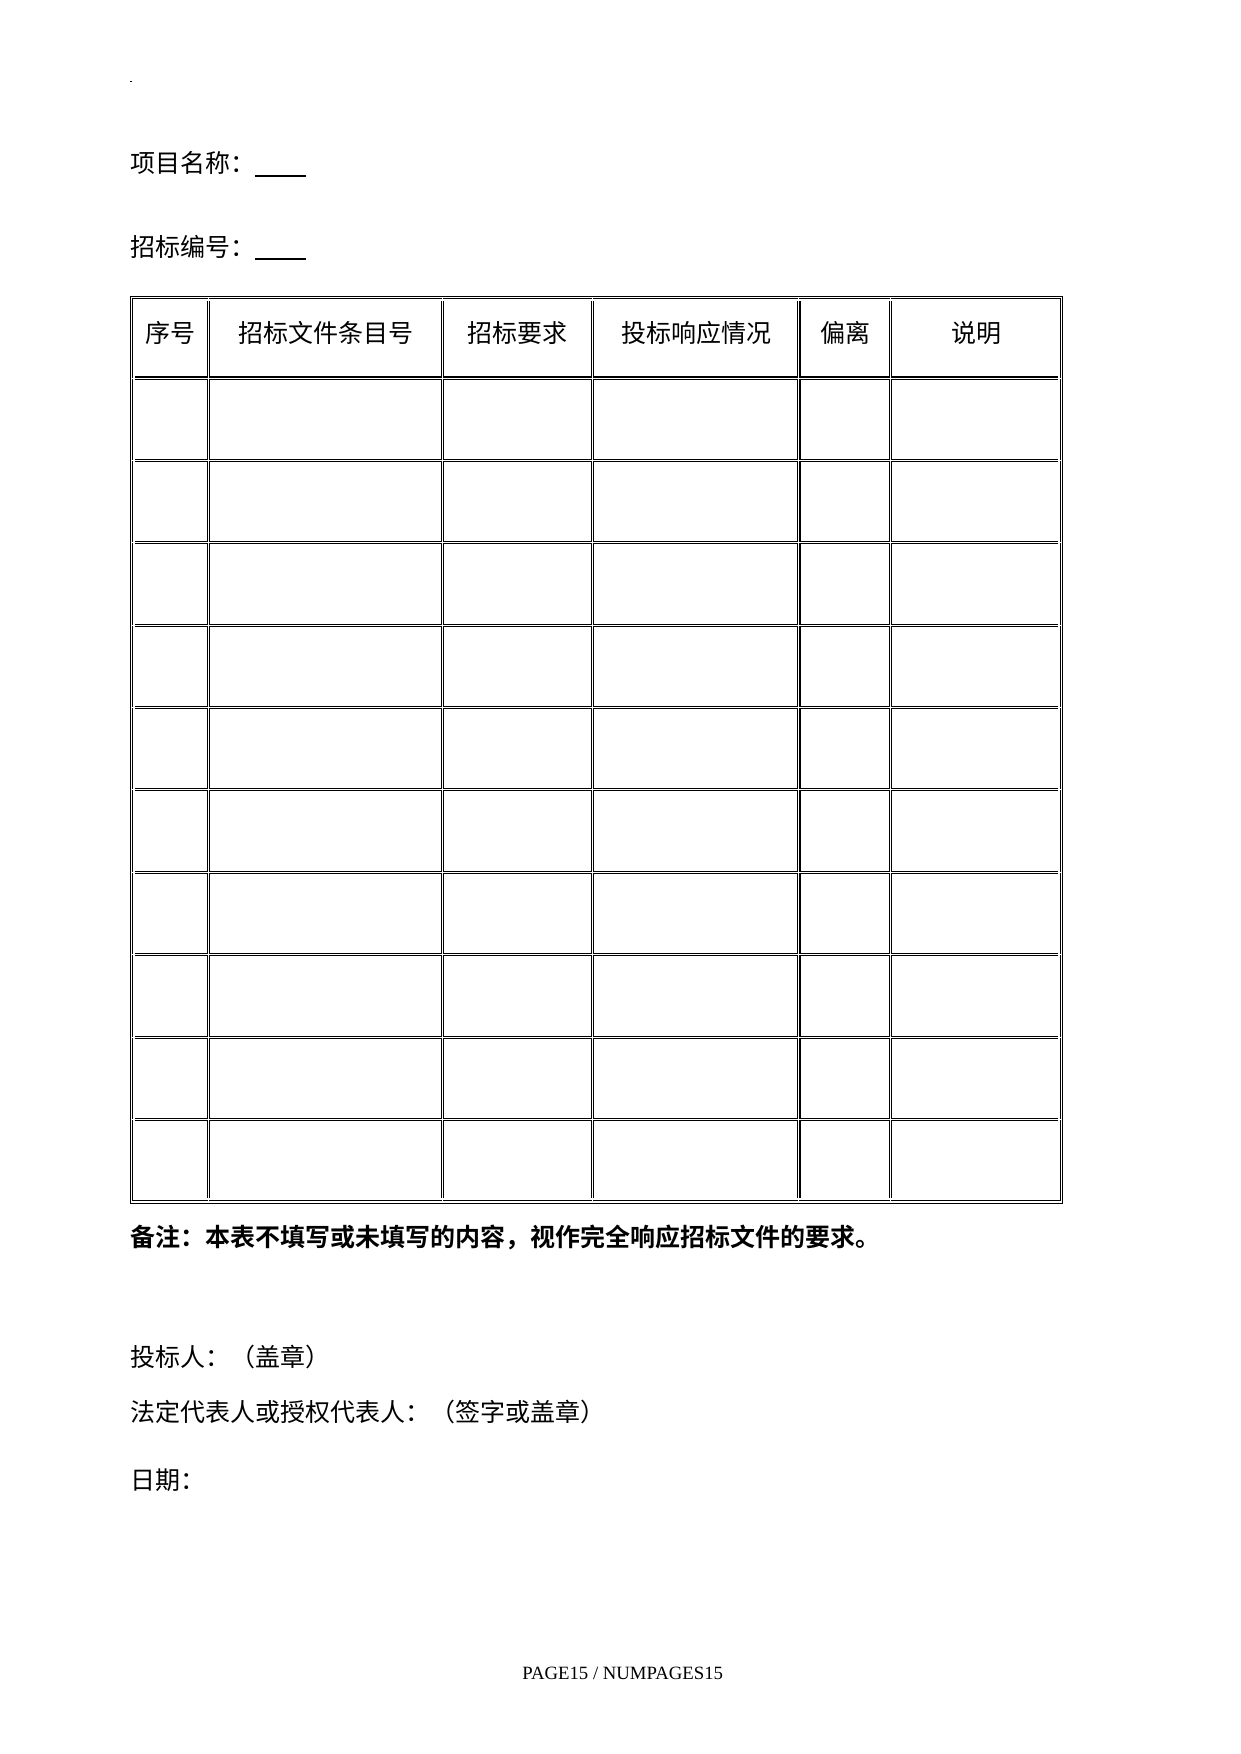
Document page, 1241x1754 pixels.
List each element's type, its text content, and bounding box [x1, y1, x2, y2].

table_cell [444, 956, 591, 1036]
table_cell [594, 627, 797, 706]
table_cell [594, 791, 797, 871]
table_cell [444, 791, 591, 871]
table_cell [799, 1118, 891, 1200]
table_cell [131, 953, 208, 1036]
table_cell [892, 459, 1060, 541]
table_cell [801, 956, 889, 1036]
table_cell [210, 709, 441, 788]
table_cell [594, 874, 797, 953]
table_header 招标文件条目号 [208, 297, 443, 376]
table_cell [892, 871, 1060, 953]
table_cell [892, 624, 1060, 706]
table_cell [210, 462, 441, 541]
table_cell [892, 376, 1060, 459]
table_cell [210, 627, 441, 706]
table_cell [594, 1039, 797, 1118]
table_header 序号 [133, 299, 208, 376]
table_cell [444, 709, 591, 788]
table_cell [891, 541, 1061, 623]
table_cell [444, 380, 591, 459]
text 投标人：（盖章） [130, 1338, 1110, 1374]
table_header 偏离 [799, 297, 891, 376]
table_cell [210, 544, 441, 623]
table_cell [133, 376, 207, 459]
table_cell [131, 541, 208, 623]
table_header 招标要求 [443, 297, 593, 376]
table_cell [131, 788, 208, 871]
table_cell [801, 1039, 889, 1118]
table_cell [801, 380, 889, 459]
table_cell [444, 462, 591, 541]
text 法定代表人或授权代表人：（签字或盖章） [130, 1392, 1110, 1428]
table_cell [801, 791, 889, 871]
table_cell [210, 874, 441, 953]
table_cell [891, 1118, 1061, 1200]
table_cell [210, 1039, 441, 1118]
table_cell [594, 956, 797, 1036]
table_cell [133, 1036, 207, 1118]
table_cell [891, 953, 1061, 1036]
table_cell [133, 871, 207, 953]
table_cell [593, 1118, 799, 1200]
table_cell [444, 627, 591, 706]
table_cell [208, 1118, 443, 1200]
table_cell [444, 874, 591, 953]
table_cell [444, 1039, 591, 1118]
table_cell [594, 544, 797, 623]
table_cell [444, 544, 591, 623]
text 日期： [130, 1446, 1110, 1511]
table_cell [801, 627, 889, 706]
table_cell [210, 956, 441, 1036]
table_header 说明 [891, 299, 1060, 376]
table_cell [891, 706, 1061, 788]
table_cell [210, 791, 441, 871]
text 招标编号： [130, 213, 1110, 278]
table_cell [443, 1118, 593, 1200]
table_cell [801, 709, 889, 788]
table_header 投标响应情况 [593, 297, 799, 376]
table_cell [594, 380, 797, 459]
text 备注：本表不填写或未填写的内容，视作完全响应招标文件的要求。 [130, 1203, 1110, 1268]
table_cell [594, 462, 797, 541]
table_cell [801, 544, 889, 623]
table_cell [131, 706, 208, 788]
text 项目名称： [130, 129, 1110, 194]
table_cell [210, 380, 441, 459]
table_cell [133, 624, 207, 706]
table_cell [594, 709, 797, 788]
table_cell [892, 1036, 1060, 1118]
table_cell [891, 788, 1061, 871]
table_cell [133, 459, 207, 541]
table_cell [131, 1118, 208, 1200]
table_cell [801, 462, 889, 541]
table_cell [801, 874, 889, 953]
